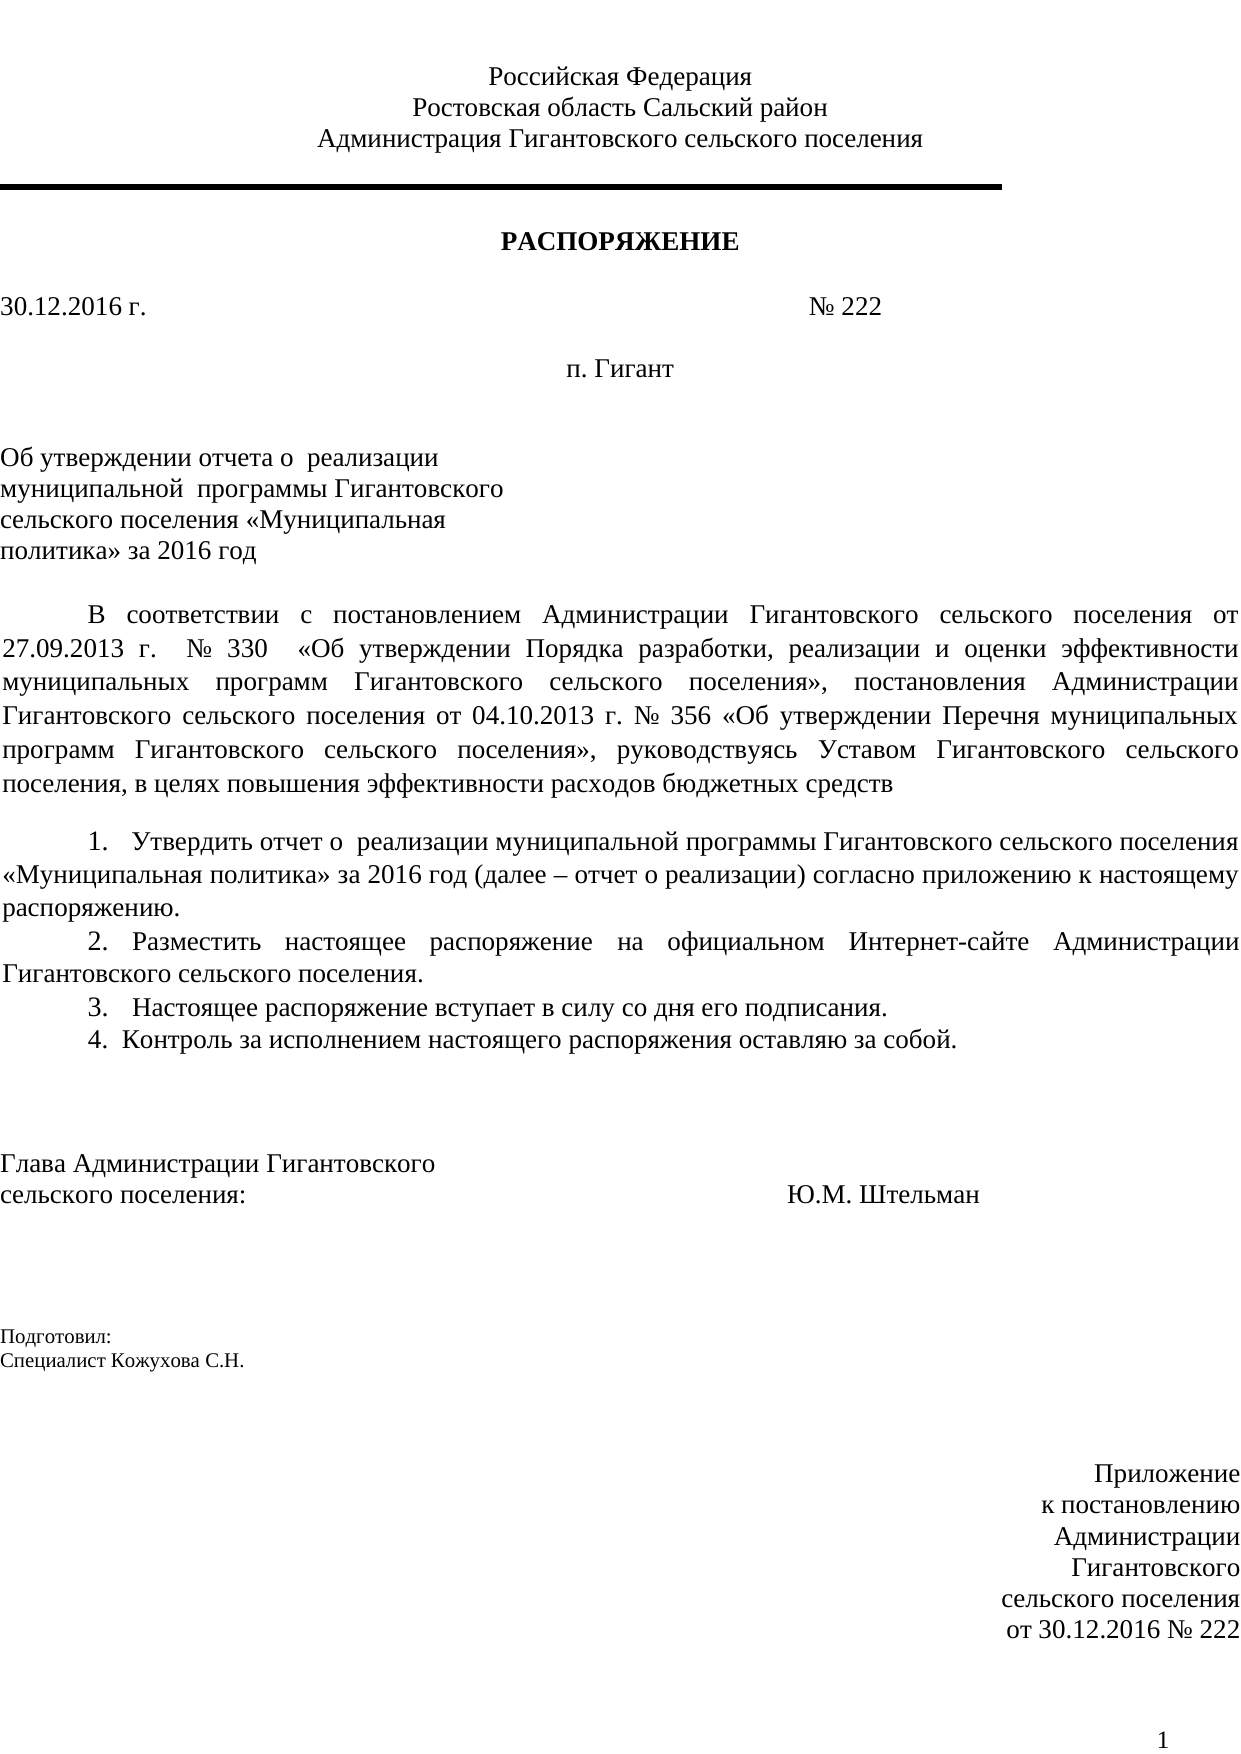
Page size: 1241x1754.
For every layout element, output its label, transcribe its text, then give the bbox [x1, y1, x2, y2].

text сельского поселения «Муниципальная [0, 503, 1240, 534]
list Утвердить отчет о реализации муниципальной программы Гигантовского сельского поселения «Муниципальная политика» за 2016 год (далее – отчет о реализации) согласно приложению к настоящему распоряжению. [2, 824, 1240, 923]
text Подготовил: [0, 1324, 1240, 1348]
text Администрация Гигантовского сельского поселения [0, 122, 1240, 154]
text сельского поселения [0, 1582, 1240, 1613]
text Ростовская область Сальский район [0, 91, 1240, 122]
text 4. Контроль за исполнением настоящего распоряжения оставляю за собой. [0, 1023, 1240, 1056]
text п. Гигант [0, 352, 1240, 383]
text Гигантовского [0, 1551, 1240, 1582]
text Администрации [0, 1520, 1240, 1551]
text В соответствии с постановлением Администрации Гигантовского сельского поселения от 27.09.2013 г. № 330 «Об утверждении Порядка разработки, реализации и оценки эффективности муниципальных программ Гигантовского сельского поселения», постановления Администрации Гигантовского сельского поселения от 04.10.2013 г. № 356 «Об утверждении Перечня муниципальных программ Гигантовского сельского поселения», руководствуясь Уставом Гигантовского сельского поселения, в целях повышения эффективности расходов бюджетных средств [2, 596, 1240, 799]
text от 30.12.2016 № 222 [0, 1613, 1240, 1644]
subtitle РАСПОРЯЖЕНИЕ [0, 224, 1240, 256]
text Об утверждении отчета о реализации [0, 441, 1240, 472]
list Настоящее распоряжение вступает в силу со дня его подписания. [2, 989, 1240, 1023]
text 30.12.2016 г. № 222 [0, 290, 1240, 321]
text муниципальной программы Гигантовского [0, 472, 1240, 503]
text политика» за 2016 год [0, 534, 1240, 565]
text к постановлению [0, 1488, 1240, 1520]
text Специалист Кожухова С.Н. [0, 1348, 1240, 1372]
list Разместить настоящее распоряжение на официальном Интернет-сайте Администрации Гигантовского сельского поселения. [2, 923, 1240, 989]
text Российская Федерация [0, 60, 1240, 91]
text Приложение [0, 1457, 1240, 1488]
text сельского поселения: Ю.М. Штельман [0, 1178, 1240, 1209]
text Глава Администрации Гигантовского [0, 1147, 1240, 1178]
